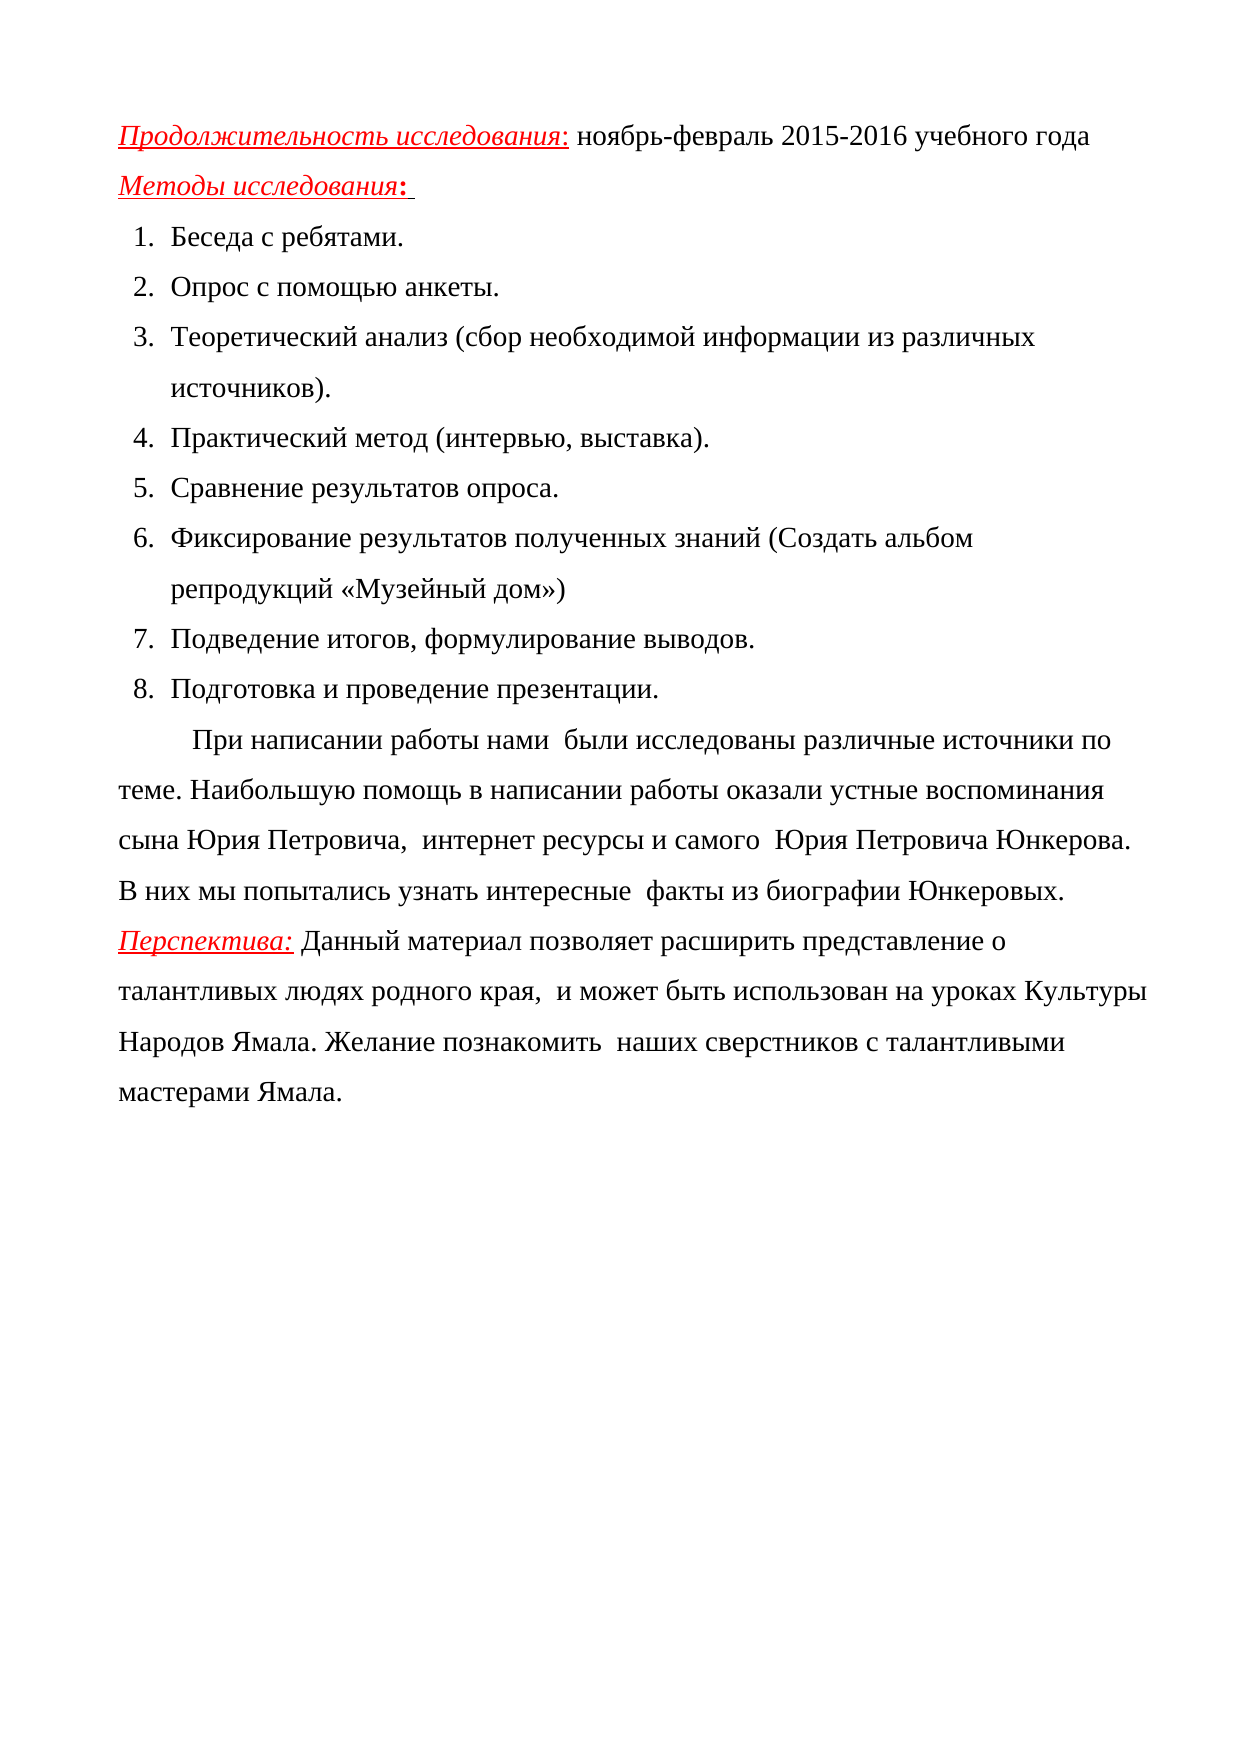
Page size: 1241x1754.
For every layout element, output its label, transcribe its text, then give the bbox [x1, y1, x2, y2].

list Сравнение результатов опроса. [133, 470, 1093, 504]
text Продолжительность исследования: ноябрь-февраль 2015-2016 учебного года [118, 118, 1152, 152]
list Практический метод (интервью, выставка). [133, 420, 1093, 453]
list Теоретический анализ (сбор необходимой информации из различных источников). [133, 319, 1093, 403]
list Фиксирование результатов полученных знаний (Создать альбом репродукций «Музейный дом») [133, 521, 1093, 604]
list Беседа с ребятами. [133, 219, 1093, 252]
list Подготовка и проведение презентации. [133, 672, 1093, 705]
text Методы исследования: [118, 168, 1152, 202]
list Подведение итогов, формулирование выводов. [133, 621, 1093, 655]
list Опрос с помощью анкеты. [133, 269, 1093, 303]
text При написании работы нами были исследованы различные источники по теме. Наибольшую помощь в написании работы оказали устные воспоминания сына Юрия Петровича, интернет ресурсы и самого Юрия Петровича Юнкерова. В них мы попытались узнать интересные факты из биографии Юнкеровых. [118, 722, 1152, 906]
text Перспектива: Данный материал позволяет расширить представление о талантливых людях родного края, и может быть использован на уроках Культуры Народов Ямала. Желание познакомить наших сверстников с талантливыми мастерами Ямала. [118, 923, 1152, 1108]
